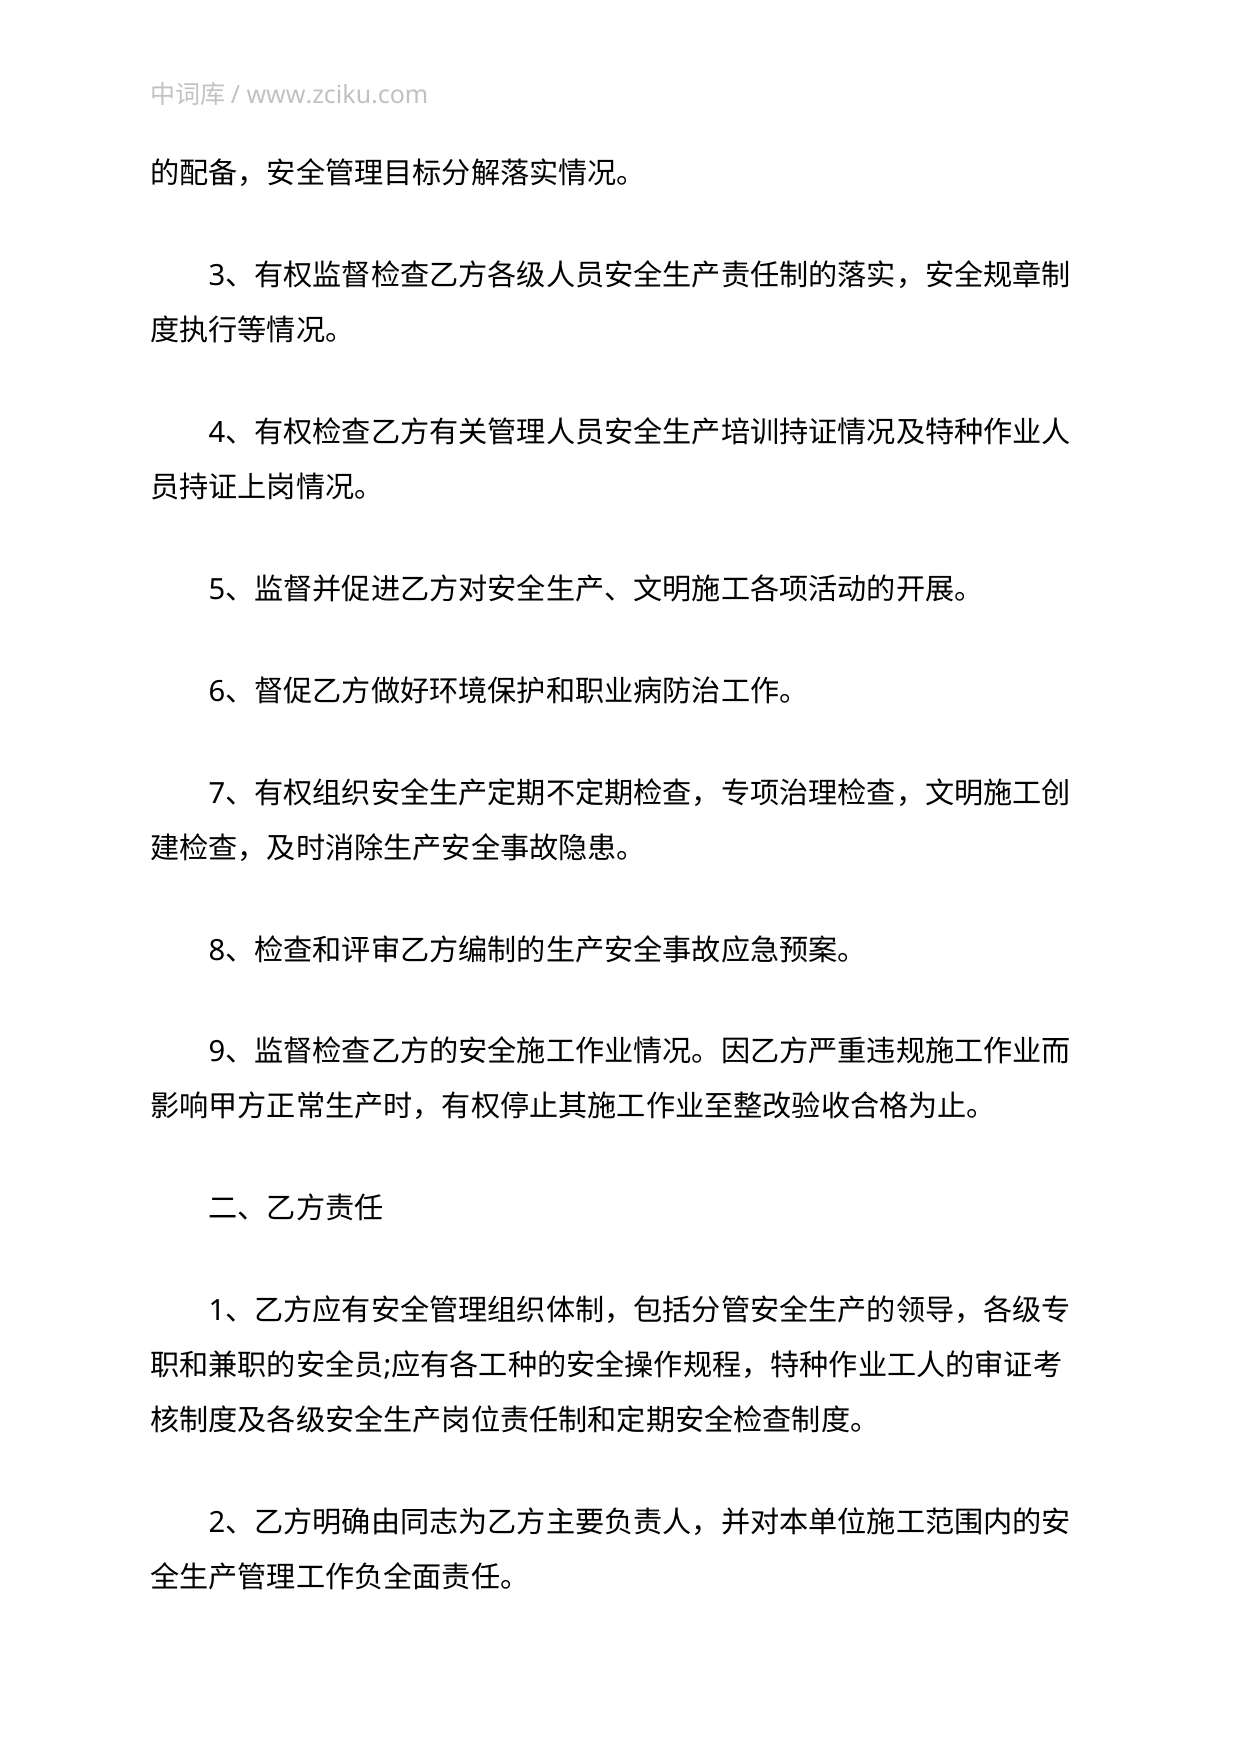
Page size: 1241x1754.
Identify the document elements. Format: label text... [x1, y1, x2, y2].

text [150, 150, 1090, 192]
text 6、督促乙方做好环境保护和职业病防治工作。 [150, 667, 1090, 710]
text 5、监督并促进乙方对安全生产、文明施工各项活动的开展。 [150, 565, 1090, 608]
text 1、乙方应有安全管理组织体制，包括分管安全生产的领导，各级专职和兼职的安全员;应有各工种的安全操作规程，特种作业工人的审证考核制度及各级安全生产岗位责任制和定期安全检查制度。 [150, 1287, 1090, 1439]
text 二、乙方责任 [150, 1185, 1090, 1227]
text 8、检查和评审乙方编制的生产安全事故应急预案。 [150, 926, 1090, 968]
text 3、有权监督检查乙方各级人员安全生产责任制的落实，安全规章制度执行等情况。 [150, 252, 1090, 349]
text 2、乙方明确由同志为乙方主要负责人，并对本单位施工范围内的安全生产管理工作负全面责任。 [150, 1498, 1090, 1596]
text 4、有权检查乙方有关管理人员安全生产培训持证情况及特种作业人员持证上岗情况。 [150, 408, 1090, 506]
text 9、监督检查乙方的安全施工作业情况。因乙方严重违规施工作业而影响甲方正常生产时，有权停止其施工作业至整改验收合格为止。 [150, 1028, 1090, 1125]
text 7、有权组织安全生产定期不定期检查，专项治理检查，文明施工创建检查，及时消除生产安全事故隐患。 [150, 769, 1090, 867]
